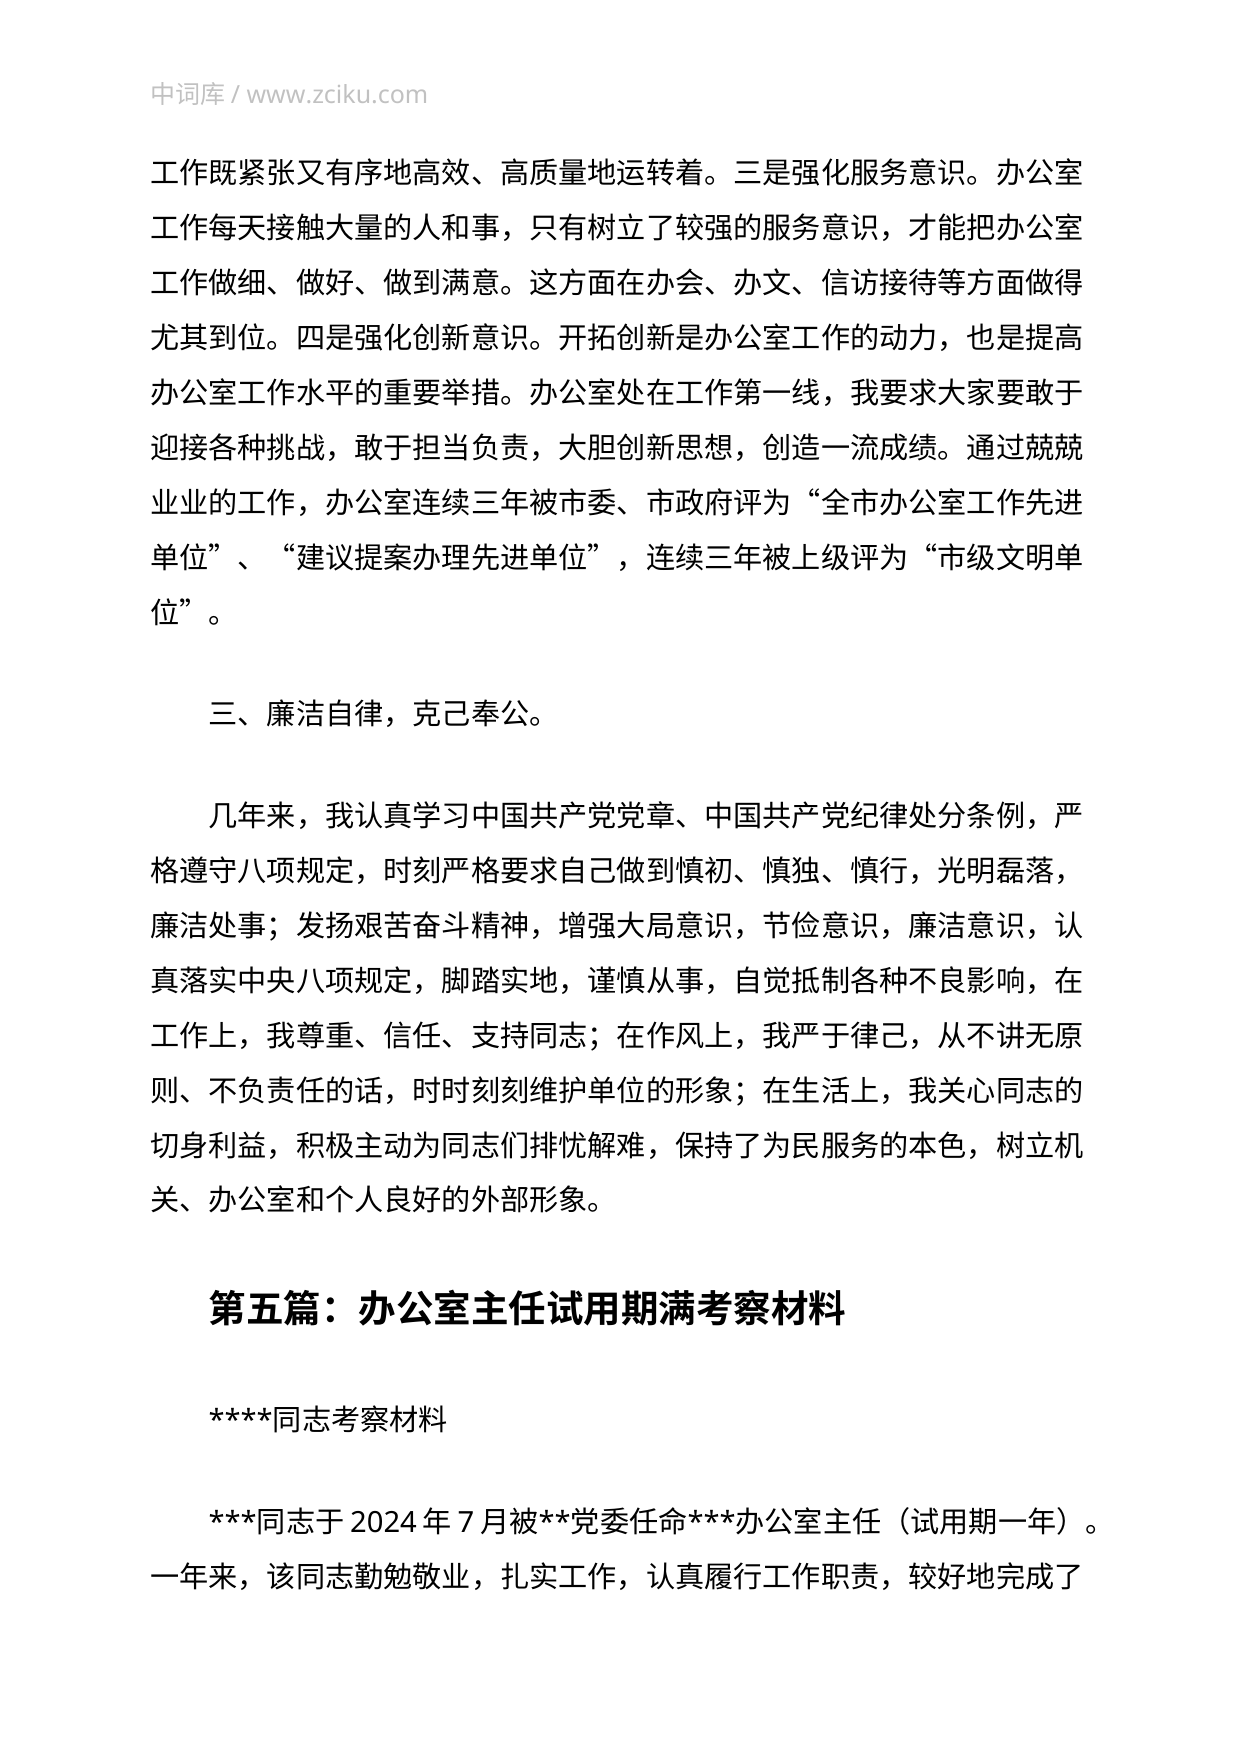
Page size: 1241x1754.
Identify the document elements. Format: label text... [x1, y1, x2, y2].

text 第五篇：办公室主任试用期满考察材料 [150, 1279, 1090, 1333]
text 几年来，我认真学习中国共产党党章、中国共产党纪律处分条例，严格遵守八项规定，时刻严格要求自己做到慎初、慎独、慎行，光明磊落，廉洁处事；发扬艰苦奋斗精神，增强大局意识，节俭意识，廉洁意识，认真落实中央八项规定，脚踏实地，谨慎从事，自觉抵制各种不良影响，在工作上，我尊重、信任、支持同志；在作风上，我严于律己，从不讲无原则、不负责任的话，时时刻刻维护单位的形象；在生活上，我关心同志的切身利益，积极主动为同志们排忧解难，保持了为民服务的本色，树立机关、办公室和个人良好的外部形象。 [150, 793, 1090, 1219]
text 三、廉洁自律，克己奉公。 [150, 691, 1090, 733]
text ****同志考察材料 [150, 1396, 1090, 1438]
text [150, 1498, 1090, 1595]
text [150, 150, 1090, 631]
